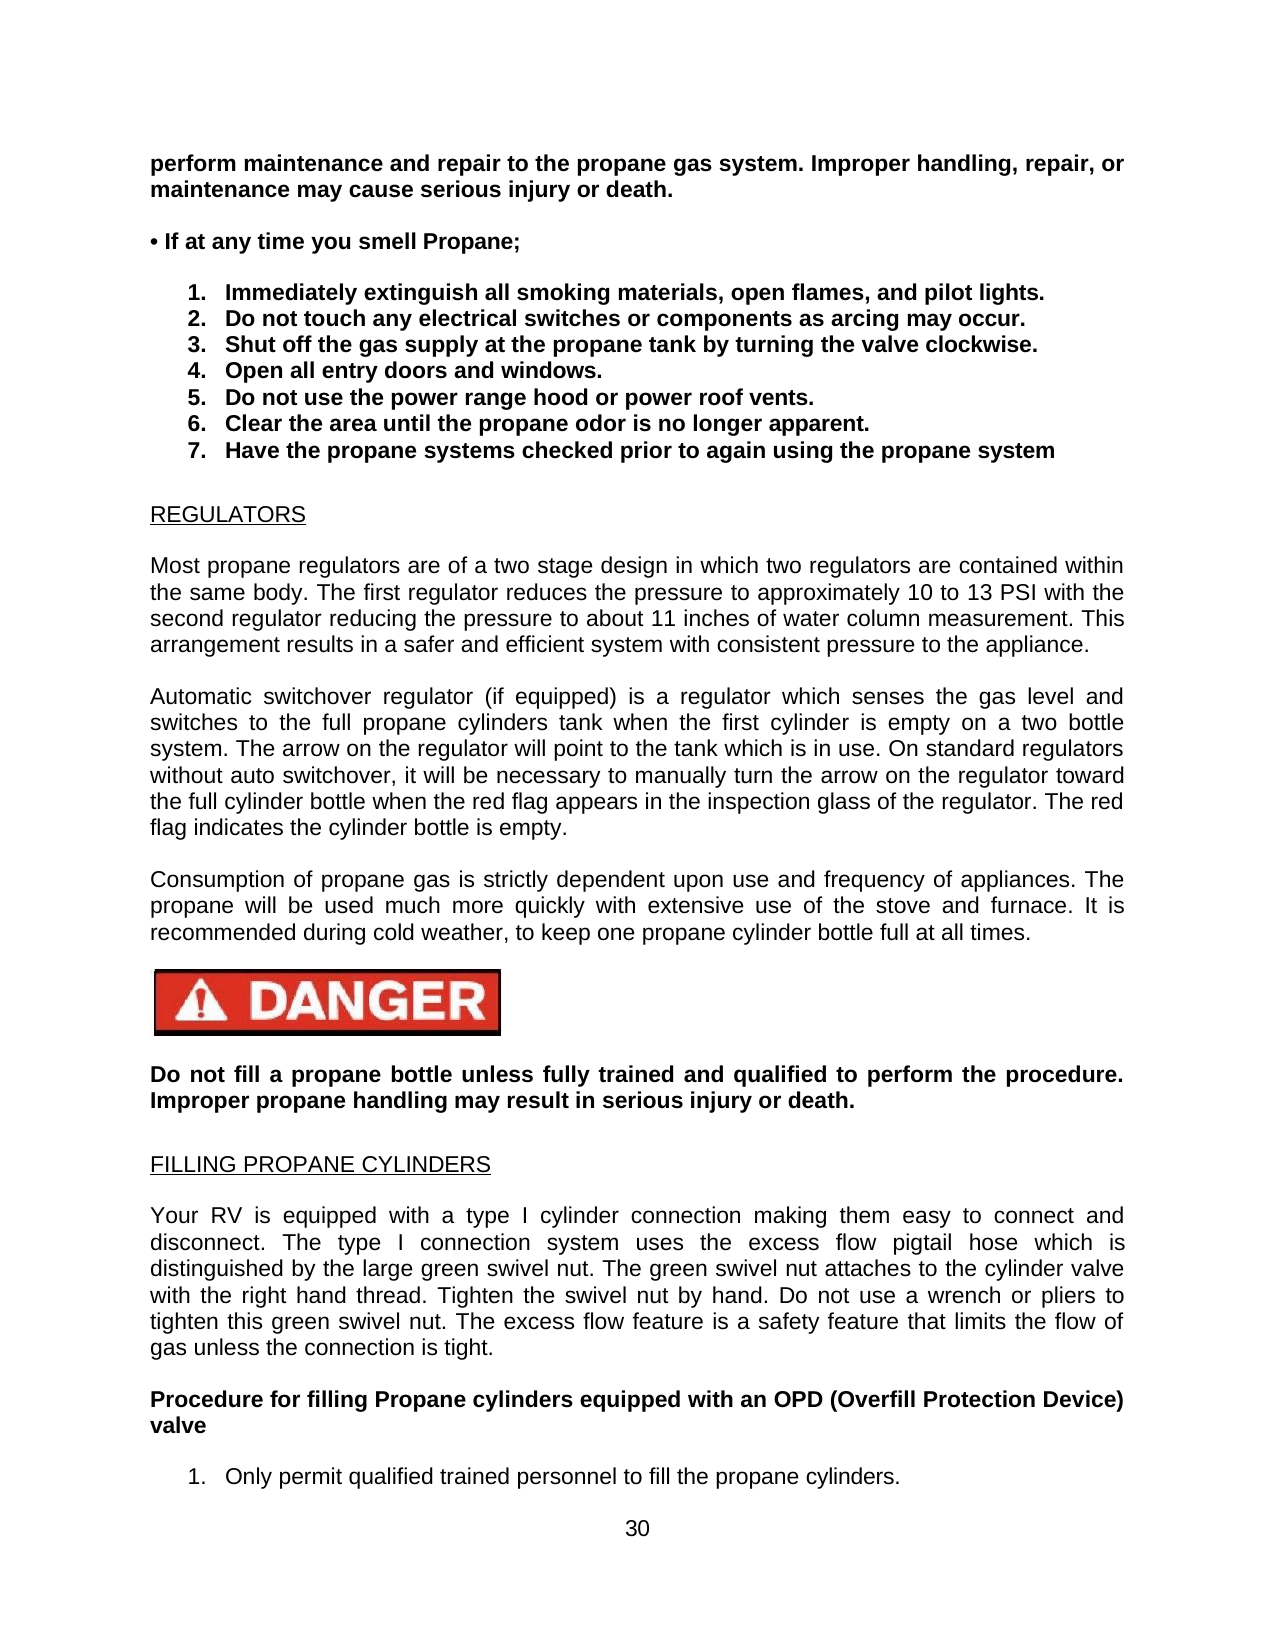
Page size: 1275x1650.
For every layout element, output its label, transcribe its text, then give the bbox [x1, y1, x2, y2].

list Do not use the power range hood or power roof vents. [187, 384, 1137, 411]
list Open all entry doors and windows. [187, 358, 1137, 384]
text Most propane regulators are of a two stage design in which two regulators are contained within the same body. The first regulator reduces the pressure to approximately 10 to 13 PSI with the second regulator reducing the pressure to about 11 inches of water column measurement. This arrangement results in a safer and efficient system with consistent pressure to the appliance. [150, 552, 1126, 658]
picture [150, 969, 502, 992]
subtitle FILLING PROPANE CYLINDERS [150, 1151, 1137, 1177]
list Only permit qualified trained personnel to fill the propane cylinders. [187, 1463, 1137, 1489]
list If at any time you smell Propane; [150, 228, 1137, 254]
text Automatic switchover regulator (if equipped) is a regulator which senses the gas level and switches to the full propane cylinders tank when the first cylinder is empty on a two bottle system. The arrow on the regulator will point to the tank which is in use. On standard regulators without auto switchover, it will be necessary to manually turn the arrow on the regulator toward the full cylinder bottle when the red flag appears in the inspection glass of the regulator. The red flag indicates the cylinder bottle is empty. [150, 683, 1126, 841]
list Do not touch any electrical switches or components as arcing may occur. [187, 306, 1137, 332]
text Consumption of propane gas is strictly dependent upon use and frequency of appliances. The propane will be used much more quickly with extensive use of the stove and furnace. It is recommended during cold weather, to keep one propane cylinder bottle full at all times. [150, 866, 1125, 945]
list Shut off the gas supply at the propane tank by turning the valve clockwise. [187, 332, 1137, 358]
list Have the propane systems checked prior to again using the propane system [187, 437, 1137, 463]
text Procedure for filling Propane cylinders equipped with an OPD (Overfill Protection Device) valve [150, 1386, 1125, 1438]
list Immediately extinguish all smoking materials, open flames, and pilot lights. [187, 279, 1137, 305]
text perform maintenance and repair to the propane gas system. Improper handling, repair, or maintenance may cause serious injury or death. [150, 150, 1125, 203]
text Do not fill a propane bottle unless fully trained and qualified to perform the procedure. Improper propane handling may result in serious injury or death. [150, 992, 1125, 1114]
list Clear the area until the propane odor is no longer apparent. [187, 411, 1137, 437]
text Your RV is equipped with a type I cylinder connection making them easy to connect and disconnect. The type I connection system uses the excess flow pigtail hose which is distinguished by the large green swivel nut. The green swivel nut attaches to the cylinder valve with the right hand thread. Tighten the swivel nut by hand. Do not use a wrench or pliers to tighten this green swivel nut. The excess flow feature is a safety feature that limits the flow of gas unless the connection is tight. [150, 1202, 1126, 1361]
subtitle REGULATORS [150, 501, 1137, 527]
